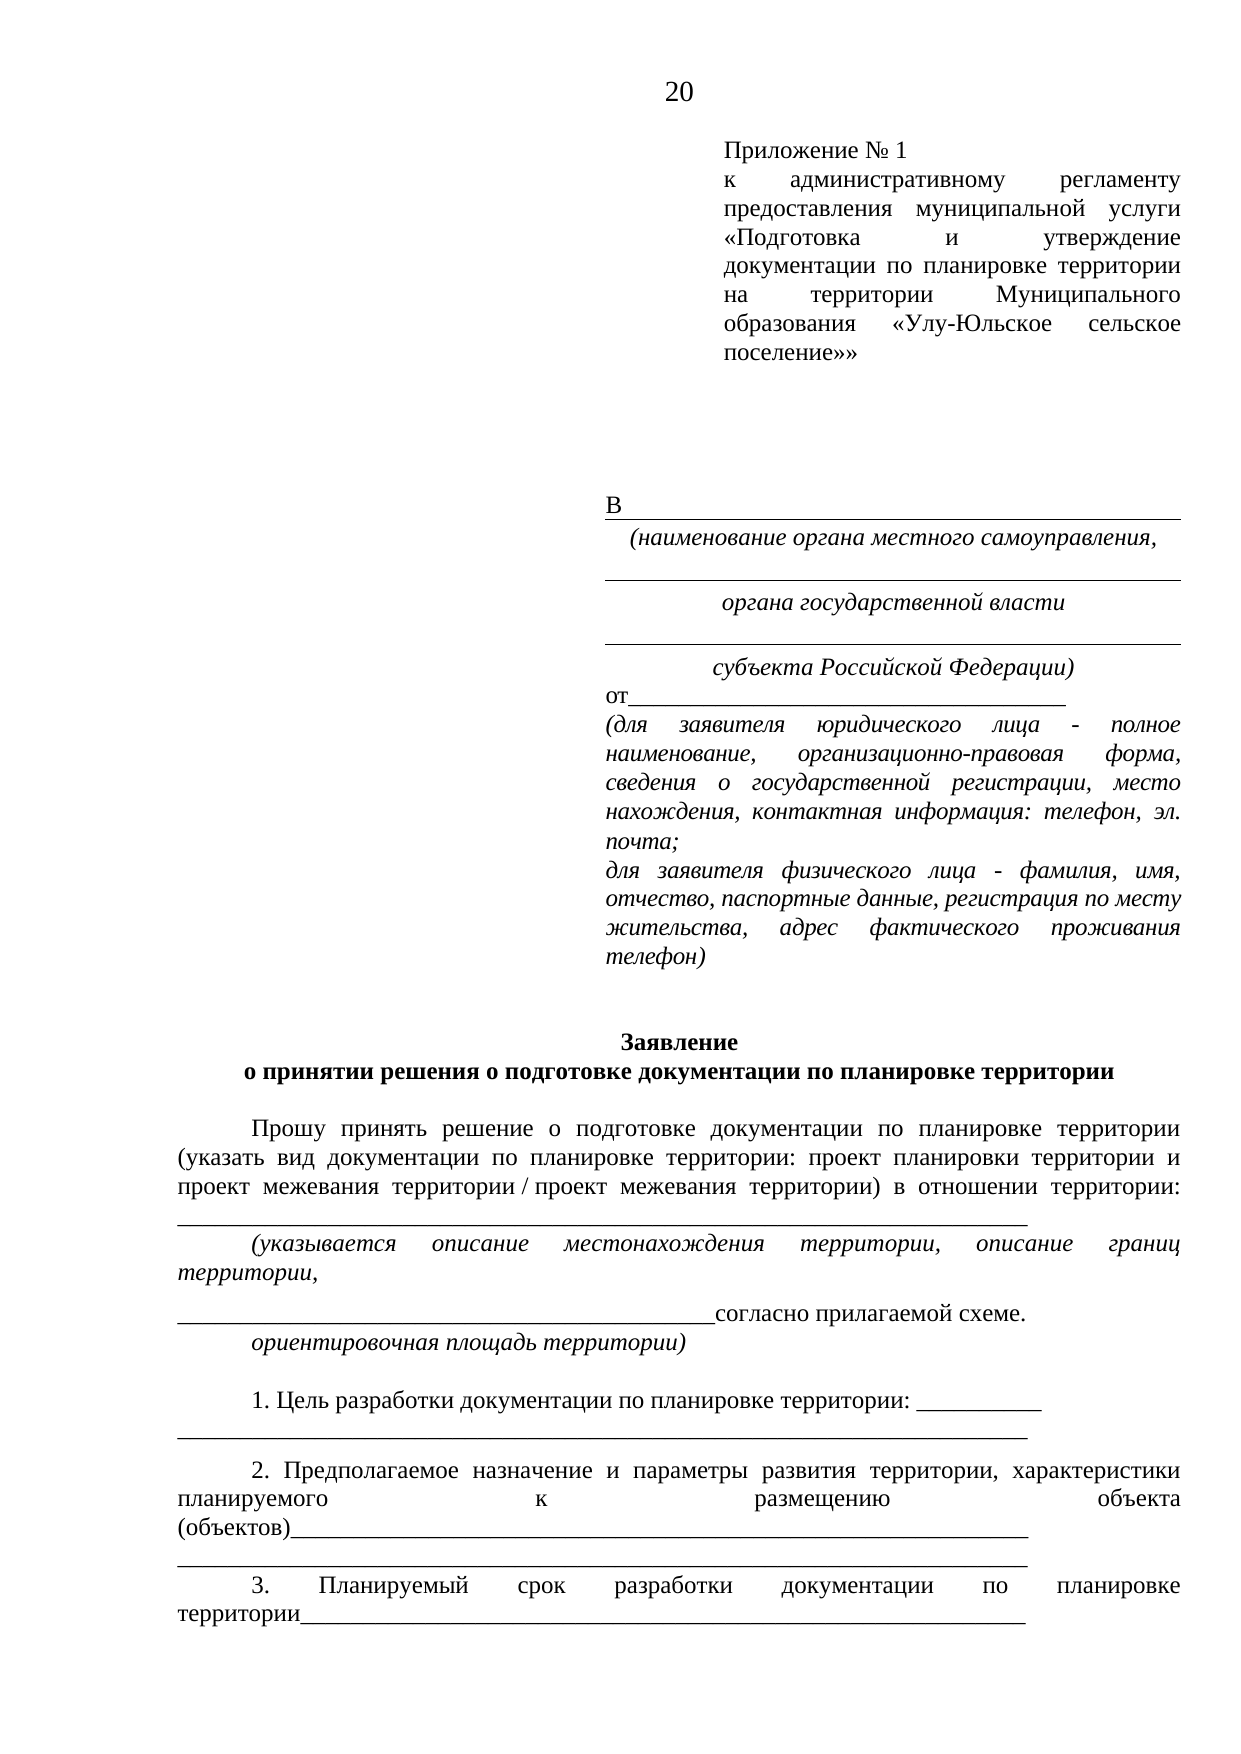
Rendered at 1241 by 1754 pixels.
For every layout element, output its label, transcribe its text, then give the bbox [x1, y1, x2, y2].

text (наименование органа местного самоуправления, [605, 520, 1181, 551]
text (для заявителя юридического лица - полное наименование, организационно-правовая форма, сведения о государственной регистрации, место нахождения, контактная информация: телефон, эл. почта; [605, 709, 1181, 855]
text ____________________________________________________________________ [177, 1541, 1181, 1570]
text В [605, 490, 1181, 519]
text к административному регламенту предоставления муниципальной услуги «Подготовка и утверждение документации по планировке территории на территории Муниципального образования «Улу-Юльское сельское поселение»» [723, 164, 1181, 365]
text ориентировочная площадь территории) [177, 1327, 1181, 1356]
text о принятии решения о подготовке документации по планировке территории [177, 1056, 1181, 1085]
text Прошу принять решение о подготовке документации по планировке территории (указать вид документации по планировке территории: проект планировки территории и проект межевания территории / проект межевания территории) в отношении территории: ____________________________________________________________________ [177, 1113, 1181, 1228]
text 3. Планируемый срок разработки документации по планировке территории__________________________________________________________ [177, 1570, 1181, 1627]
text от___________________________________ [605, 680, 1181, 709]
text ___________________________________________согласно прилагаемой схеме. [177, 1298, 1181, 1327]
text Заявление [177, 1027, 1181, 1056]
text 1. Цель разработки документации по планировке территории: __________ [177, 1385, 1181, 1413]
text ____________________________________________________________________ [177, 1413, 1181, 1442]
text субъекта Российской Федерации) [605, 645, 1181, 680]
text органа государственной власти [605, 581, 1181, 616]
text (указывается описание местонахождения территории, описание границ территории, [177, 1228, 1181, 1286]
text Приложение № 1 [251, 135, 1181, 164]
text для заявителя физического лица - фамилия, имя, отчество, паспортные данные, регистрация по месту жительства, адрес фактического проживания телефон) [605, 855, 1181, 970]
text 2. Предполагаемое назначение и параметры развития территории, характеристики планируемого к размещению объекта (объектов)___________________________________________________________ [177, 1455, 1181, 1541]
